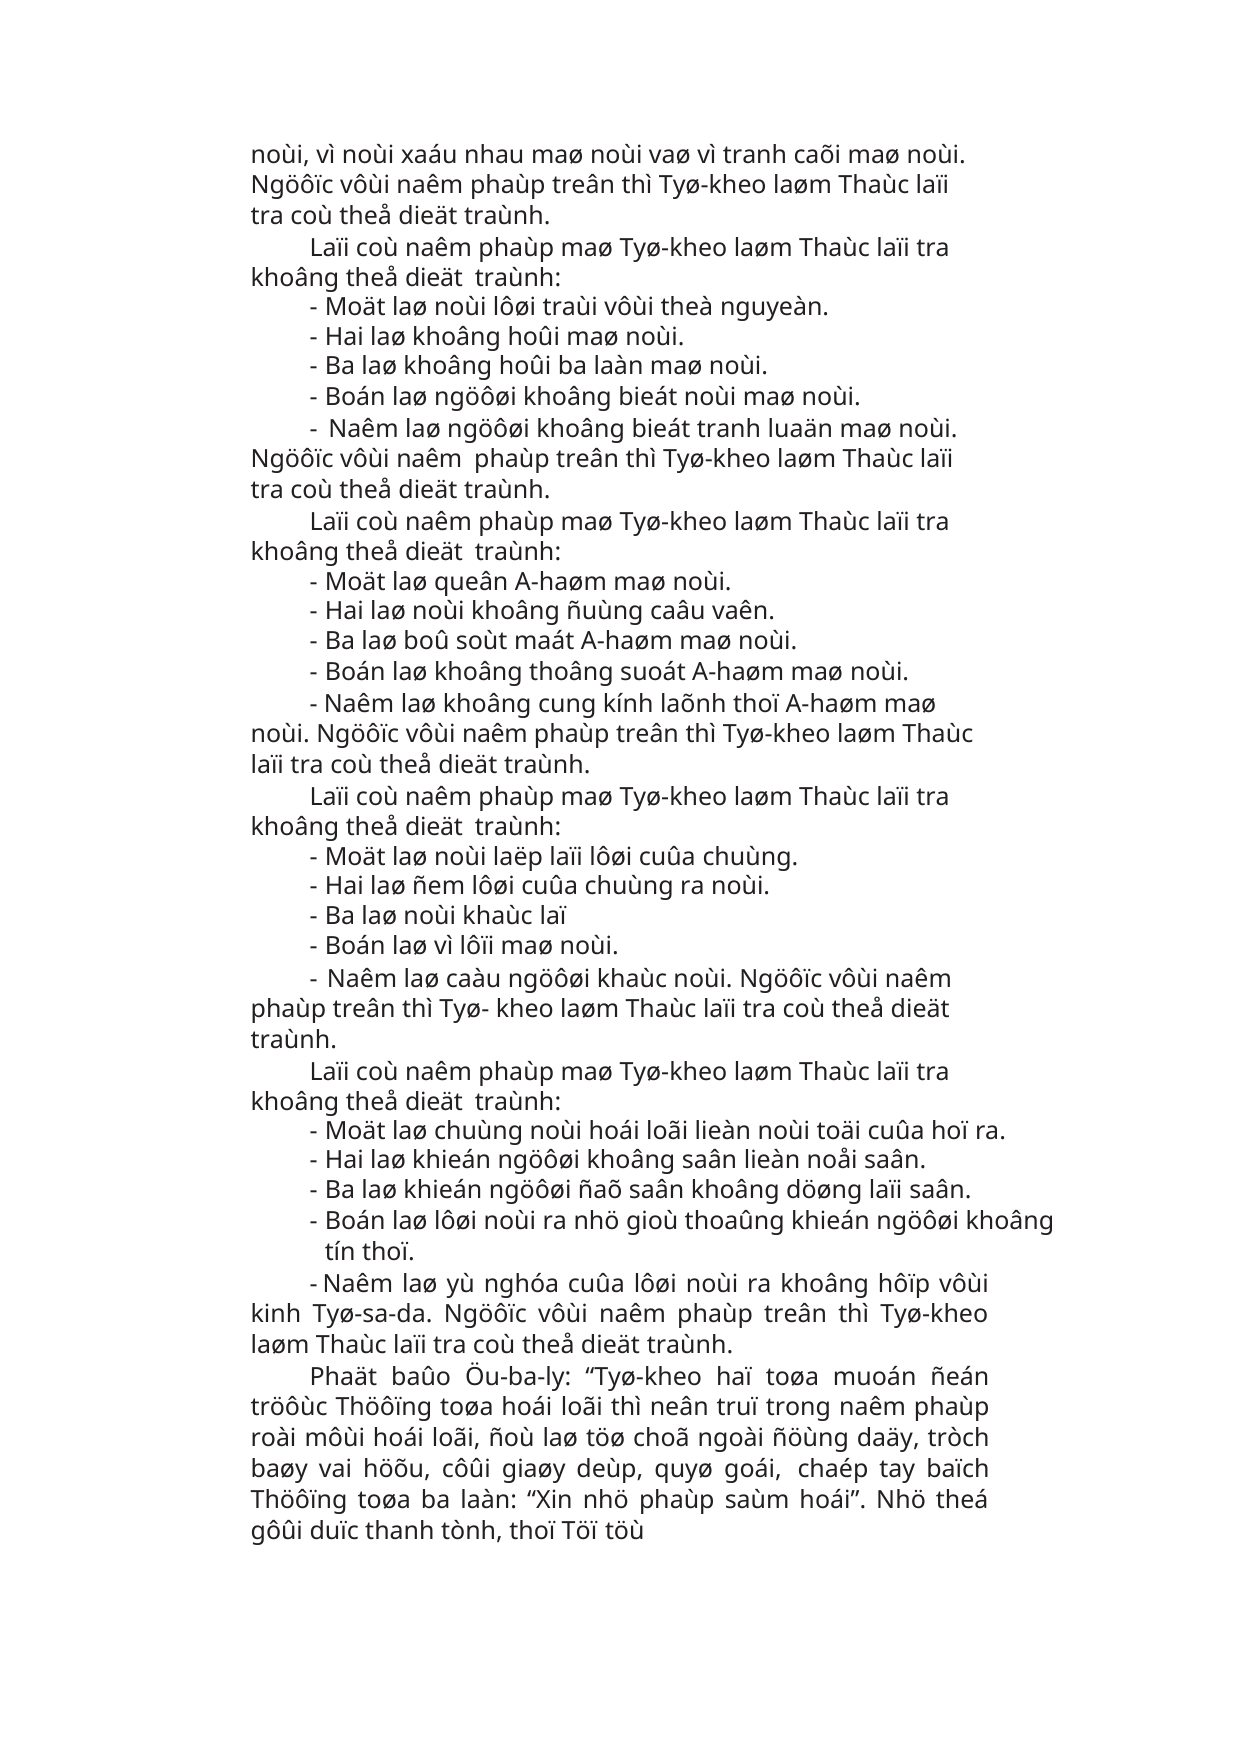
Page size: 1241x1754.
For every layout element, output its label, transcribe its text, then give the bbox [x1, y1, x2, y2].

text noùi, vì noùi xaáu nhau maø noùi vaø vì tranh caõi maø noùi. Ngöôïc vôùi naêm phaùp treân thì Tyø-kheo laøm Thaùc laïi tra coù theå dieät traùnh. [250, 138, 988, 231]
list Moät laø noùi laëp laïi lôøi cuûa chuùng. [309, 843, 1065, 871]
list Moät laø noùi lôøi traùi vôùi theà nguyeàn. [309, 293, 1065, 321]
list Naêm laø yù nghóa cuûa lôøi noùi ra khoâng hôïp vôùi kinh Tyø-sa-da. Ngöôïc vôùi naêm phaùp treân thì Tyø-kheo laøm Thaùc laïi tra coù theå dieät traùnh. [250, 1268, 989, 1361]
list Boán laø lôøi noùi ra nhö gioù thoaûng khieán ngöôøi khoâng tín thoï. [309, 1205, 1065, 1266]
list Naêm laø ngöôøi khoâng bieát tranh luaän maø noùi. Ngöôïc vôùi naêm phaùp treân thì Tyø-kheo laøm Thaùc laïi tra coù theå dieät traùnh. [250, 413, 988, 506]
text Laïi coù naêm phaùp maø Tyø-kheo laøm Thaùc laïi tra khoâng theå dieät traùnh: [250, 506, 985, 568]
list Moät laø chuùng noùi hoái loãi lieàn noùi toäi cuûa hoï ra. [309, 1117, 1065, 1145]
text Laïi coù naêm phaùp maø Tyø-kheo laøm Thaùc laïi tra khoâng theå dieät traùnh: [250, 231, 985, 293]
list Naêm laø caàu ngöôøi khaùc noùi. Ngöôïc vôùi naêm phaùp treân thì Tyø- kheo laøm Thaùc laïi tra coù theå dieät traùnh. [250, 962, 988, 1055]
list Hai laø ñem lôøi cuûa chuùng ra noùi. [309, 871, 1065, 900]
list Hai laø khieán ngöôøi khoâng saân lieàn noåi saân. [309, 1145, 1065, 1175]
list Hai laø noùi khoâng ñuùng caâu vaên. [309, 596, 1065, 626]
list Naêm laø khoâng cung kính laõnh thoï A-haøm maø noùi. Ngöôïc vôùi naêm phaùp treân thì Tyø-kheo laøm Thaùc laïi tra coù theå dieät traùnh. [250, 688, 988, 781]
list Moät laø queân A-haøm maø noùi. [309, 568, 1065, 596]
text Laïi coù naêm phaùp maø Tyø-kheo laøm Thaùc laïi tra khoâng theå dieät traùnh: [250, 781, 985, 843]
list Ba laø khieán ngöôøi ñaõ saân khoâng döøng laïi saân. [309, 1175, 1065, 1205]
list Ba laø boû soùt maát A-haøm maø noùi. [309, 626, 1065, 656]
list Boán laø ngöôøi khoâng bieát noùi maø noùi. [309, 381, 1065, 412]
list Boán laø vì lôïi maø noùi. [309, 930, 1065, 961]
list Ba laø khoâng hoûi ba laàn maø noùi. [309, 351, 1065, 381]
text Laïi coù naêm phaùp maø Tyø-kheo laøm Thaùc laïi tra khoâng theå dieät traùnh: [250, 1055, 985, 1117]
text Phaät baûo Öu-ba-ly: “Tyø-kheo haï toøa muoán ñeán tröôùc Thöôïng toøa hoái loãi thì neân truï trong naêm phaùp roài môùi hoái loãi, ñoù laø töø choã ngoài ñöùng daäy, tròch baøy vai höõu, côûi giaøy deùp, quyø goái, chaép tay baïch Thöôïng toøa ba laàn: “Xin nhö phaùp saùm hoái”. Nhö theá gôûi duïc thanh tònh, thoï Töï töù [250, 1361, 990, 1547]
list Hai laø khoâng hoûi maø noùi. [309, 321, 1065, 351]
list Boán laø khoâng thoâng suoát A-haøm maø noùi. [309, 656, 1065, 686]
list Ba laø noùi khaùc laï [309, 900, 1065, 930]
